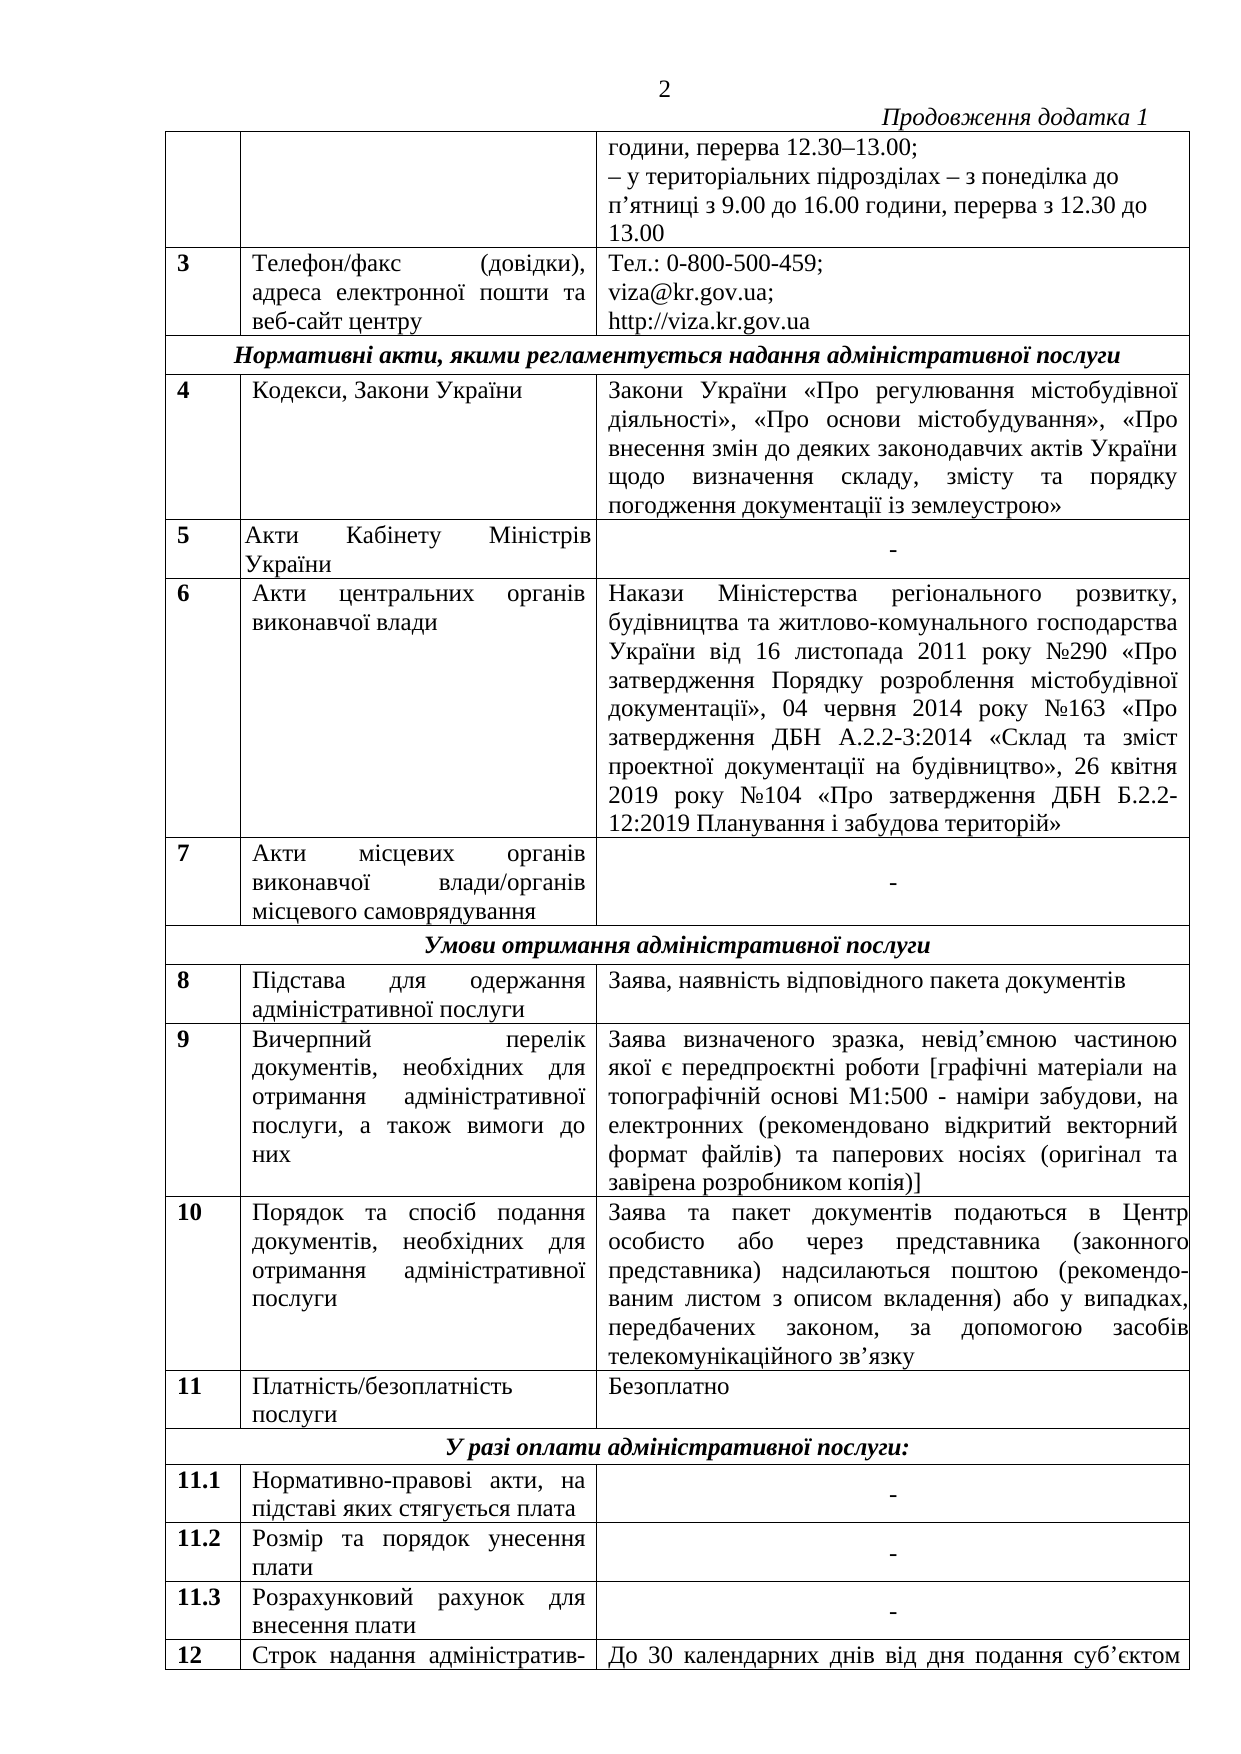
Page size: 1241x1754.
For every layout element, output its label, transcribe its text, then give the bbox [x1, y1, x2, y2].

table_cell Кодекси, Закони України [241, 375, 596, 519]
table_cell Нормативно-правові акти, на підставі яких стягується плата [241, 1465, 596, 1522]
table_cell Підстава для одержання адміністративної послуги [241, 965, 596, 1023]
table_cell 9 [166, 1024, 240, 1196]
table_cell Заява та пакет документів подаються в Центр особисто або через представника (законного представника) надсилаються поштою (рекомендо-ваним листом з описом вкладення) або у випадках, передбачених законом, за допомогою засобів телекомунікаційного зв’язку [597, 1197, 1189, 1370]
table_cell - [597, 838, 1189, 924]
table_cell - [597, 520, 1189, 577]
table_cell 4 [166, 375, 240, 519]
table_cell Нормативні акти, якими регламентується надання адміністративної послуги [166, 336, 1189, 374]
table_cell Тел.: 0-800-500-459; viza@kr.gov.ua; http://viza.kr.gov.ua [597, 248, 1189, 334]
table_cell Заява, наявність відповідного пакета документів [597, 965, 1189, 1023]
table_cell Безоплатно [597, 1371, 1189, 1428]
table_cell 10 [166, 1197, 240, 1370]
table_cell Акти місцевих органів виконавчої влади/органів місцевого самоврядування [241, 838, 596, 924]
table_cell 11.3 [166, 1582, 240, 1639]
table_cell - [597, 1523, 1189, 1581]
table_cell Розрахунковий рахунок для внесення плати [241, 1582, 596, 1639]
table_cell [241, 1640, 596, 1669]
table_cell Акти центральних органів виконавчої влади [241, 579, 596, 837]
table_cell Накази Міністерства регіонального розвитку, будівництва та житлово-комунального господарства України від 16 листопада 2011 року №290 «Про затвердження Порядку розроблення містобудівної документації», 04 червня 2014 року №163 «Про затвердження ДБН А.2.2-3:2014 «Склад та зміст проектної документації на будівництво», 26 квітня 2019 року №104 «Про затвердження ДБН Б.2.2-12:2019 Планування і забудова територій» [597, 579, 1189, 837]
table_cell Закони України «Про регулювання містобудівної діяльності», «Про основи містобудування», «Про внесення змін до деяких законодавчих актів України щодо визначення складу, змісту та порядку погодження документації із землеустрою» [597, 375, 1189, 519]
table_cell 3 [166, 248, 240, 334]
table_cell 11.2 [166, 1523, 240, 1581]
table_cell У разі оплати адміністративної послуги: [166, 1429, 1189, 1464]
table_cell 6 [166, 579, 240, 837]
table_cell 12 [166, 1640, 240, 1669]
table_cell 8 [166, 965, 240, 1023]
table_cell - [597, 1465, 1189, 1522]
table_cell - [597, 1582, 1189, 1639]
table_cell 2 [166, 132, 240, 247]
table_cell Порядок та спосіб подання документів, необхідних для отримання адміністративної послуги [241, 1197, 596, 1370]
table_cell Заява визначеного зразка, невід’ємною частиною якої є передпроєктні роботи [графічні матеріали на топографічній основі М1:500 - наміри забудови, на електронних (рекомендовано відкритий векторний формат файлів) та паперових носіях (оригінал та завірена розробником копія)] [597, 1024, 1189, 1196]
table_cell Телефон/факс (довідки), адреса електронної пошти та веб-сайт центру [241, 248, 596, 334]
table_cell Розмір та порядок унесення плати [241, 1523, 596, 1581]
table_cell Вичерпний перелік документів, необхідних для отримання адміністративної послуги, а також вимоги до них [241, 1024, 596, 1196]
table_cell 7 [166, 838, 240, 924]
table_cell Умови отримання адміністративної послуги [166, 926, 1189, 964]
table_cell Акти Кабінету Міністрів України [241, 520, 596, 577]
table_cell 11 [166, 1371, 240, 1428]
table_cell 5 [166, 520, 240, 577]
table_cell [597, 1640, 1189, 1669]
table_cell Платність/безоплатність послуги [241, 1371, 596, 1428]
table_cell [241, 132, 596, 247]
table_cell 11.1 [166, 1465, 240, 1522]
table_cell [597, 132, 1189, 247]
